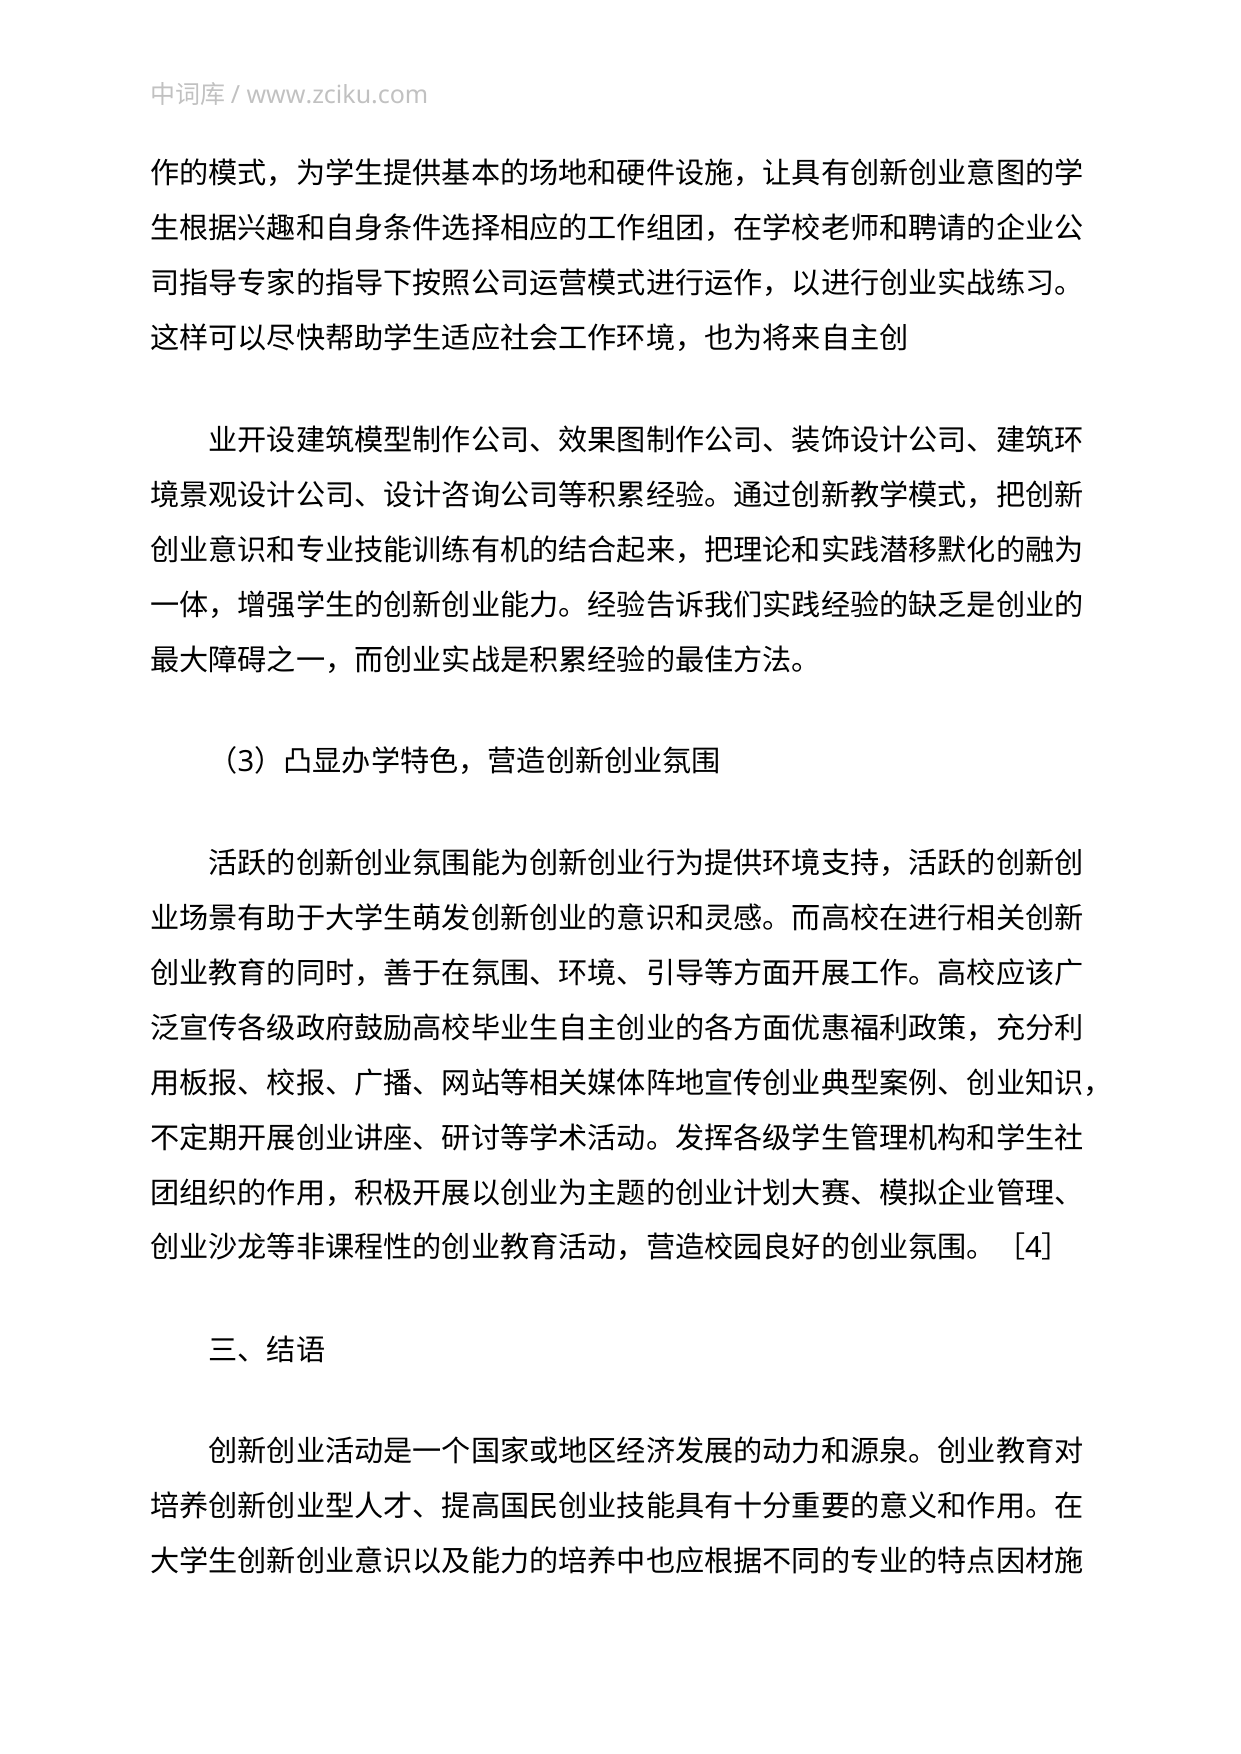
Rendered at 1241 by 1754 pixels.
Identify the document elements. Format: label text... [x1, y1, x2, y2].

text （3）凸显办学特色，营造创新创业氛围 [150, 738, 1090, 780]
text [150, 150, 1090, 357]
text 活跃的创新创业氛围能为创新创业行为提供环境支持，活跃的创新创业场景有助于大学生萌发创新创业的意识和灵感。而高校在进行相关创新创业教育的同时，善于在氛围、环境、引导等方面开展工作。高校应该广泛宣传各级政府鼓励高校毕业生自主创业的各方面优惠福利政策，充分利用板报、校报、广播、网站等相关媒体阵地宣传创业典型案例、创业知识，不定期开展创业讲座、研讨等学术活动。发挥各级学生管理机构和学生社团组织的作用，积极开展以创业为主题的创业计划大赛、模拟企业管理、创业沙龙等非课程性的创业教育活动，营造校园良好的创业氛围。［4］ [150, 840, 1090, 1266]
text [150, 1428, 1090, 1580]
text 业开设建筑模型制作公司、效果图制作公司、装饰设计公司、建筑环境景观设计公司、设计咨询公司等积累经验。通过创新教学模式，把创新创业意识和专业技能训练有机的结合起来，把理论和实践潜移默化的融为一体，增强学生的创新创业能力。经验告诉我们实践经验的缺乏是创业的最大障碍之一，而创业实战是积累经验的最佳方法。 [150, 416, 1090, 678]
text 三、结语 [150, 1326, 1090, 1368]
